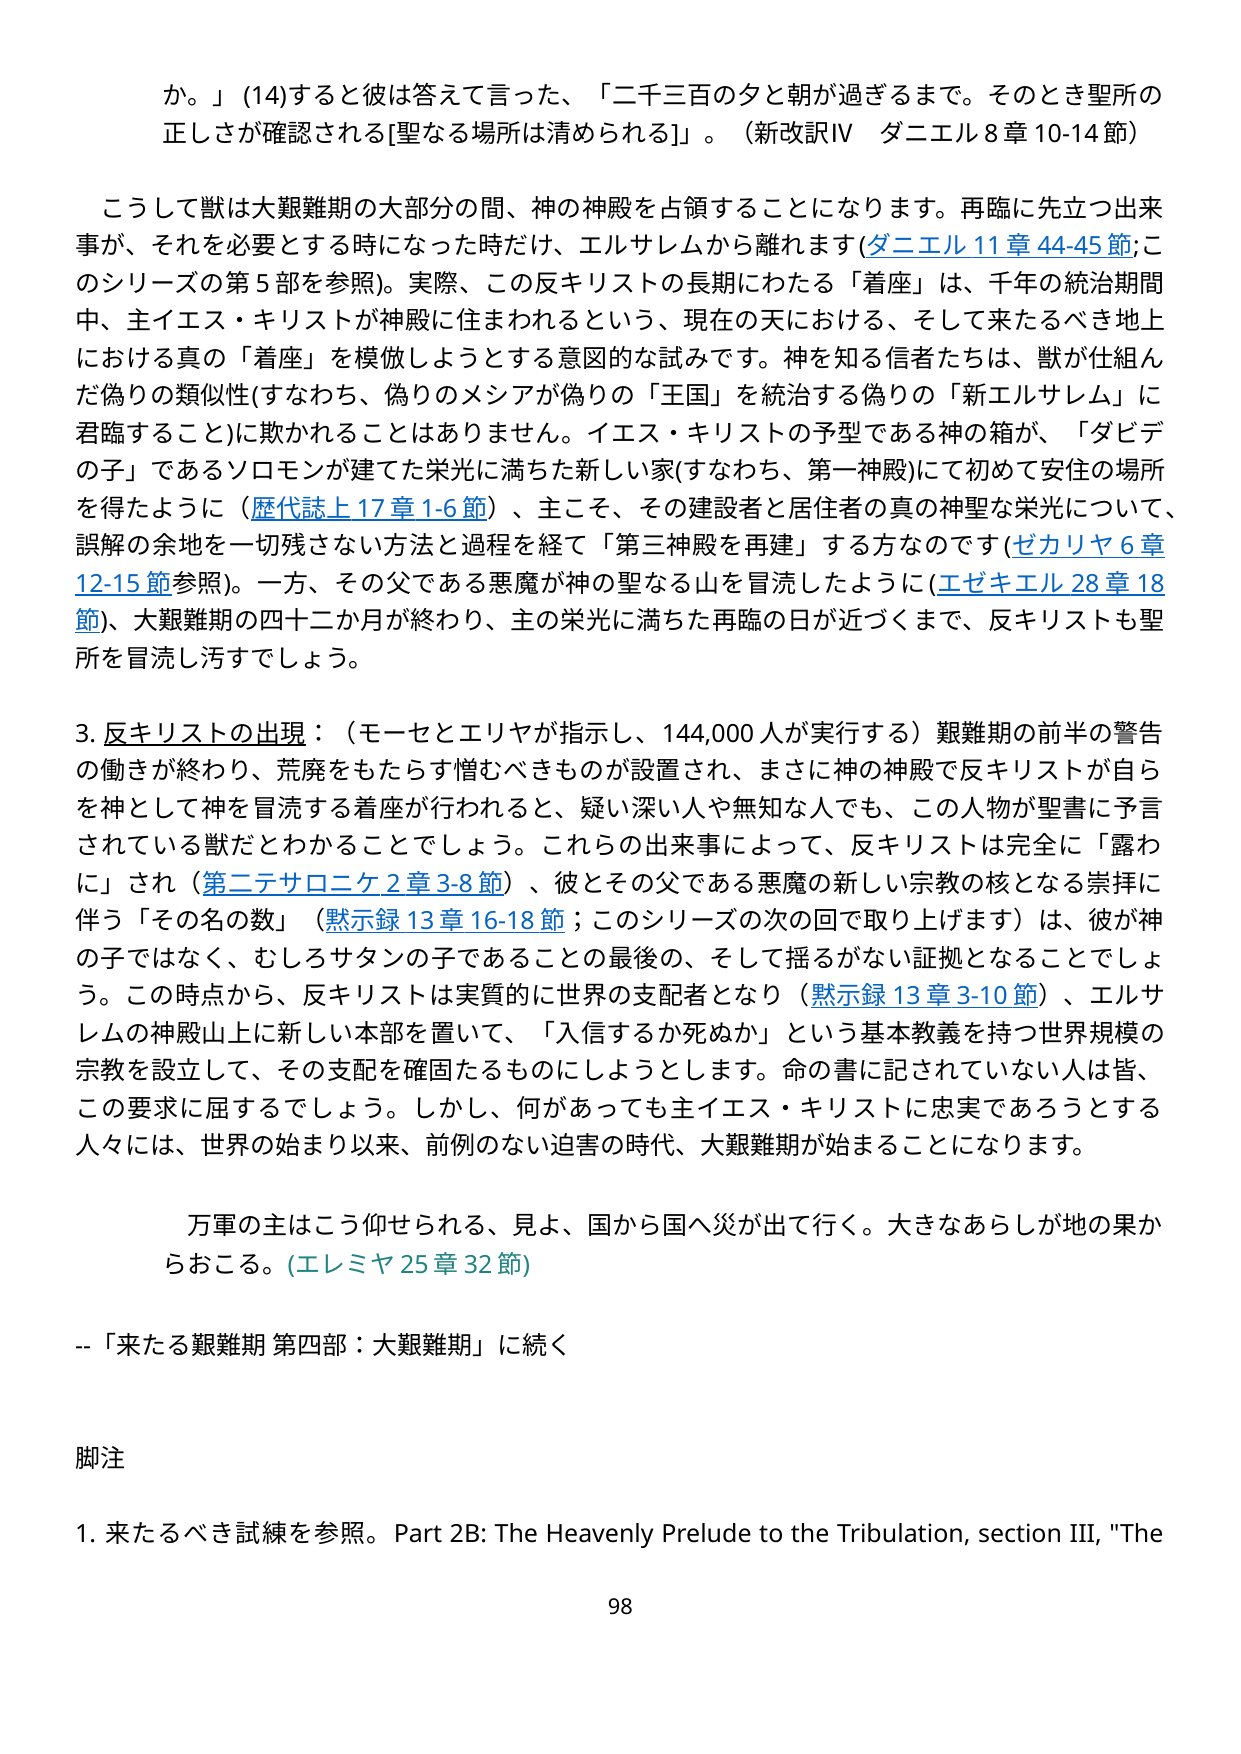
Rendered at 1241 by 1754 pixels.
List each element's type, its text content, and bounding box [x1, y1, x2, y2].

text 万軍の主はこう仰せられる、見よ、国から国へ災が出て行く。大きなあらしが地の果からおこる。(エレミヤ25章32節) [162, 1206, 1165, 1281]
text --「来たる艱難期 第四部：大艱難期」に続く [75, 1325, 1165, 1362]
text 3. 反キリストの出現：（モーセとエリヤが指示し、144,000人が実行する）艱難期の前半の警告の働きが終わり、荒廃をもたらす憎むべきものが設置され、まさに神の神殿で反キリストが自らを神として神を冒涜する着座が行われると、疑い深い人や無知な人でも、この人物が聖書に予言されている獣だとわかることでしょう。これらの出来事によって、反キリストは完全に「露わに」され（第二テサロニケ2章3-8節）、彼とその父である悪魔の新しい宗教の核となる崇拝に伴う「その名の数」（黙示録13章16-18節；このシリーズの次の回で取り上げます）は、彼が神の子ではなく、むしろサタンの子であることの最後の、そして揺るがない証拠となることでしょう。この時点から、反キリストは実質的に世界の支配者となり（黙示録13章3-10節）、エルサレムの神殿山上に新しい本部を置いて、「入信するか死ぬか」という基本教義を持つ世界規模の宗教を設立して、その支配を確固たるものにしようとします。命の書に記されていない人は皆、この要求に屈するでしょう。しかし、何があっても主イエス・キリストに忠実であろうとする人々には、世界の始まり以来、前例のない迫害の時代、大艱難期が始まることになります。 [75, 712, 1165, 1162]
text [75, 1512, 1165, 1550]
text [162, 75, 1165, 150]
text 脚注 [75, 1437, 1165, 1475]
text こうして獣は大艱難期の大部分の間、神の神殿を占領することになります。再臨に先立つ出来事が、それを必要とする時になった時だけ、エルサレムから離れます(ダニエル11章44-45節;このシリーズの第5部を参照)。実際、この反キリストの長期にわたる「着座」は、千年の統治期間中、主イエス・キリストが神殿に住まわれるという、現在の天における、そして来たるべき地上における真の「着座」を模倣しようとする意図的な試みです。神を知る信者たちは、獣が仕組んだ偽りの類似性(すなわち、偽りのメシアが偽りの「王国」を統治する偽りの「新エルサレム」に君臨すること)に欺かれることはありません。イエス・キリストの予型である神の箱が、「ダビデの子」であるソロモンが建てた栄光に満ちた新しい家(すなわち、第一神殿)にて初めて安住の場所を得たように（歴代誌上17章1-6節）、主こそ、その建設者と居住者の真の神聖な栄光について、誤解の余地を一切残さない方法と過程を経て「第三神殿を再建」する方なのです(ゼカリヤ6章12-15節参照)。一方、その父である悪魔が神の聖なる山を冒涜したように(エゼキエル28章18節)、大艱難期の四十二か月が終わり、主の栄光に満ちた再臨の日が近づくまで、反キリストも聖所を冒涜し汚すでしょう。 [75, 187, 1165, 675]
